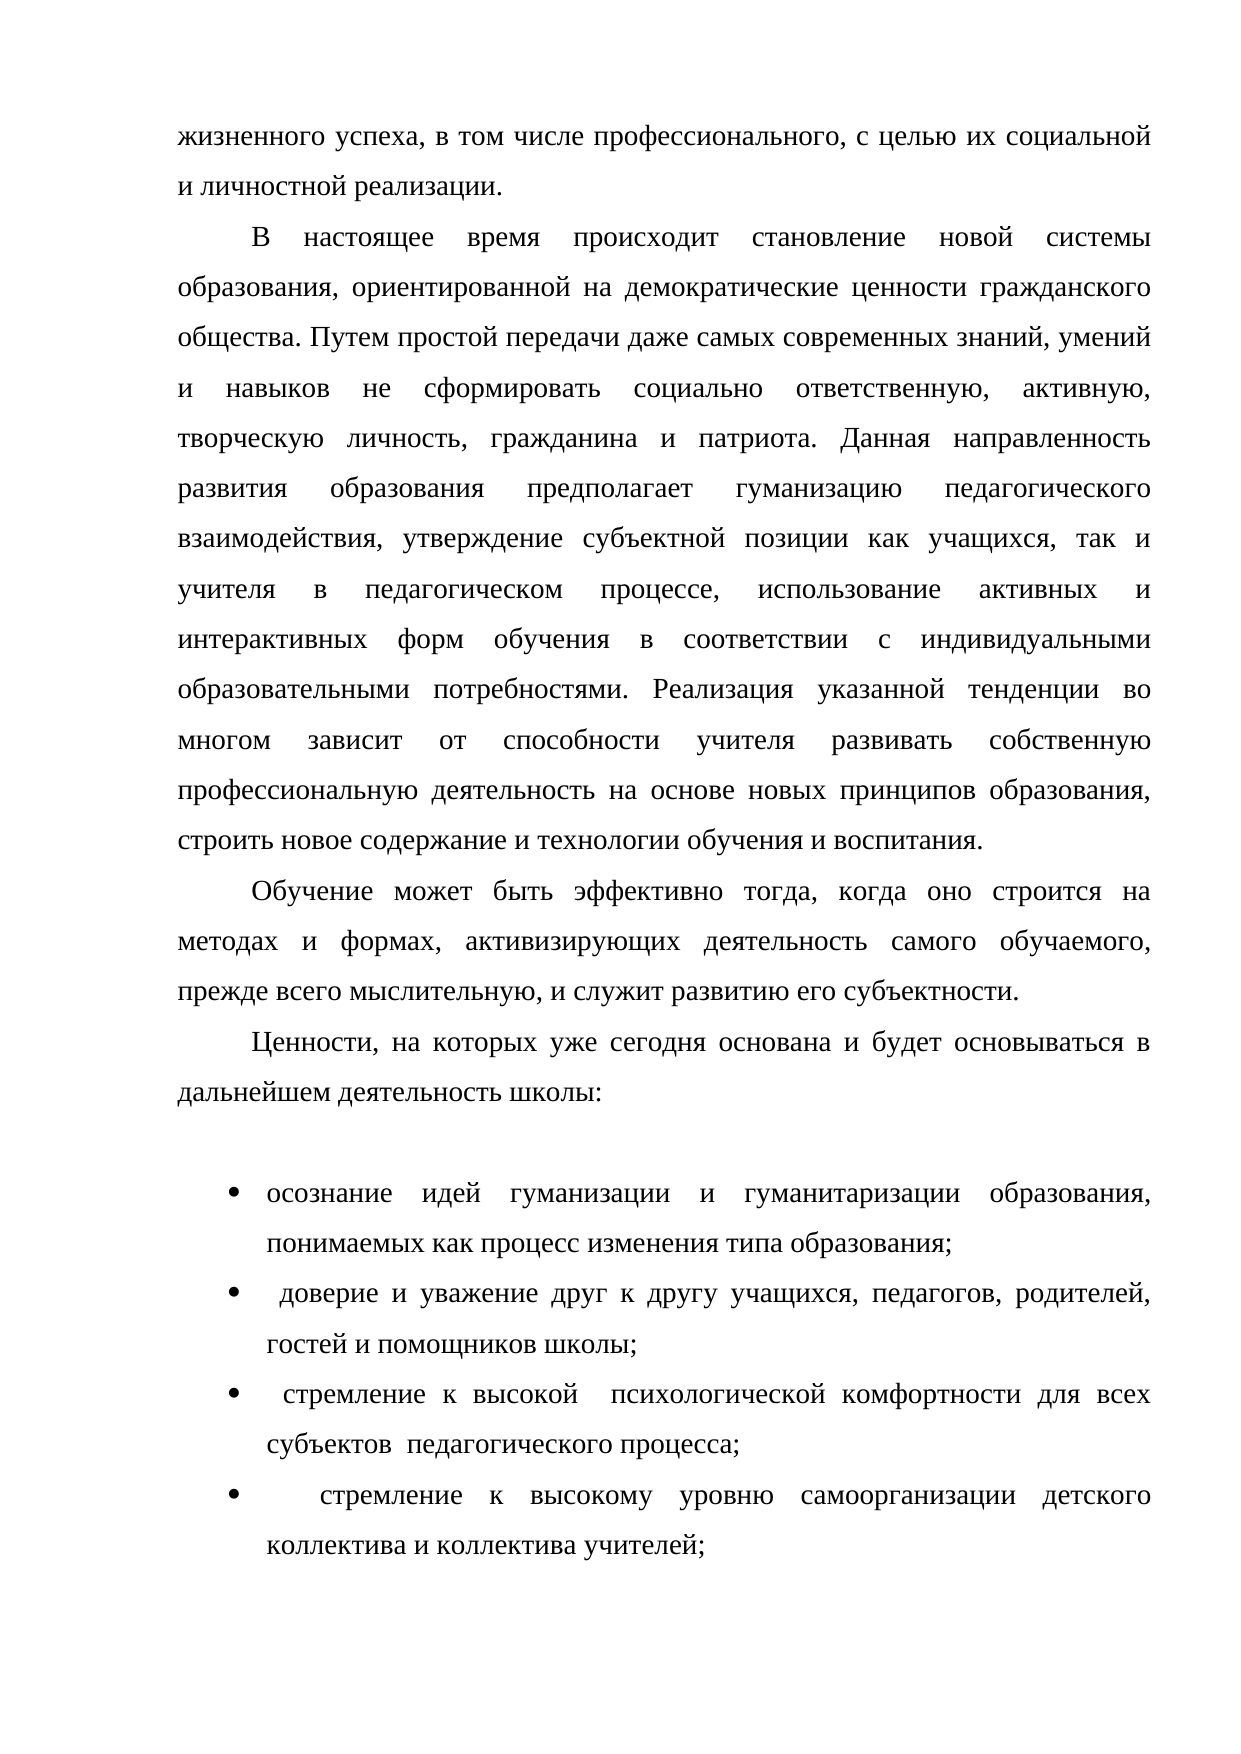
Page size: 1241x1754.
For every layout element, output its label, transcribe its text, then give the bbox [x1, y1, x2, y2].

text В настоящее время происходит становление новой системы образования, ориентированной на демократические ценности гражданского общества. Путем простой передачи даже самых современных знаний, умений и навыков не сформировать социально ответственную, активную, творческую личность, гражданина и патриота. Данная направленность развития образования предполагает гуманизацию педагогического взаимодействия, утверждение субъектной позиции как учащихся, так и учителя в педагогическом процессе, использование активных и интерактивных форм обучения в соответствии с индивидуальными образовательными потребностями. Реализация указанной тенденции во многом зависит от способности учителя развивать собственную профессиональную деятельность на основе новых принципов образования, строить новое содержание и технологии обучения и воспитания. [177, 219, 1152, 856]
list осознание идей гуманизации и гуманитаризации образования, понимаемых как процесс изменения типа образования; [229, 1175, 1152, 1259]
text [177, 118, 1152, 202]
list стремление к высокому уровню самоорганизации детского коллектива и коллектива учителей; [229, 1477, 1152, 1561]
list стремление к высокой психологической комфортности для всех субъектов педагогического процесса; [229, 1376, 1152, 1460]
list доверие и уважение друг к другу учащихся, педагогов, родителей, гостей и помощников школы; [229, 1275, 1152, 1359]
text Обучение может быть эффективно тогда, когда оно строится на методах и формах, активизирующих деятельность самого обучаемого, прежде всего мыслительную, и служит развитию его субъектности. [177, 873, 1152, 1007]
text Ценности, на которых уже сегодня основана и будет основываться в дальнейшем деятельность школы: [177, 1024, 1152, 1108]
